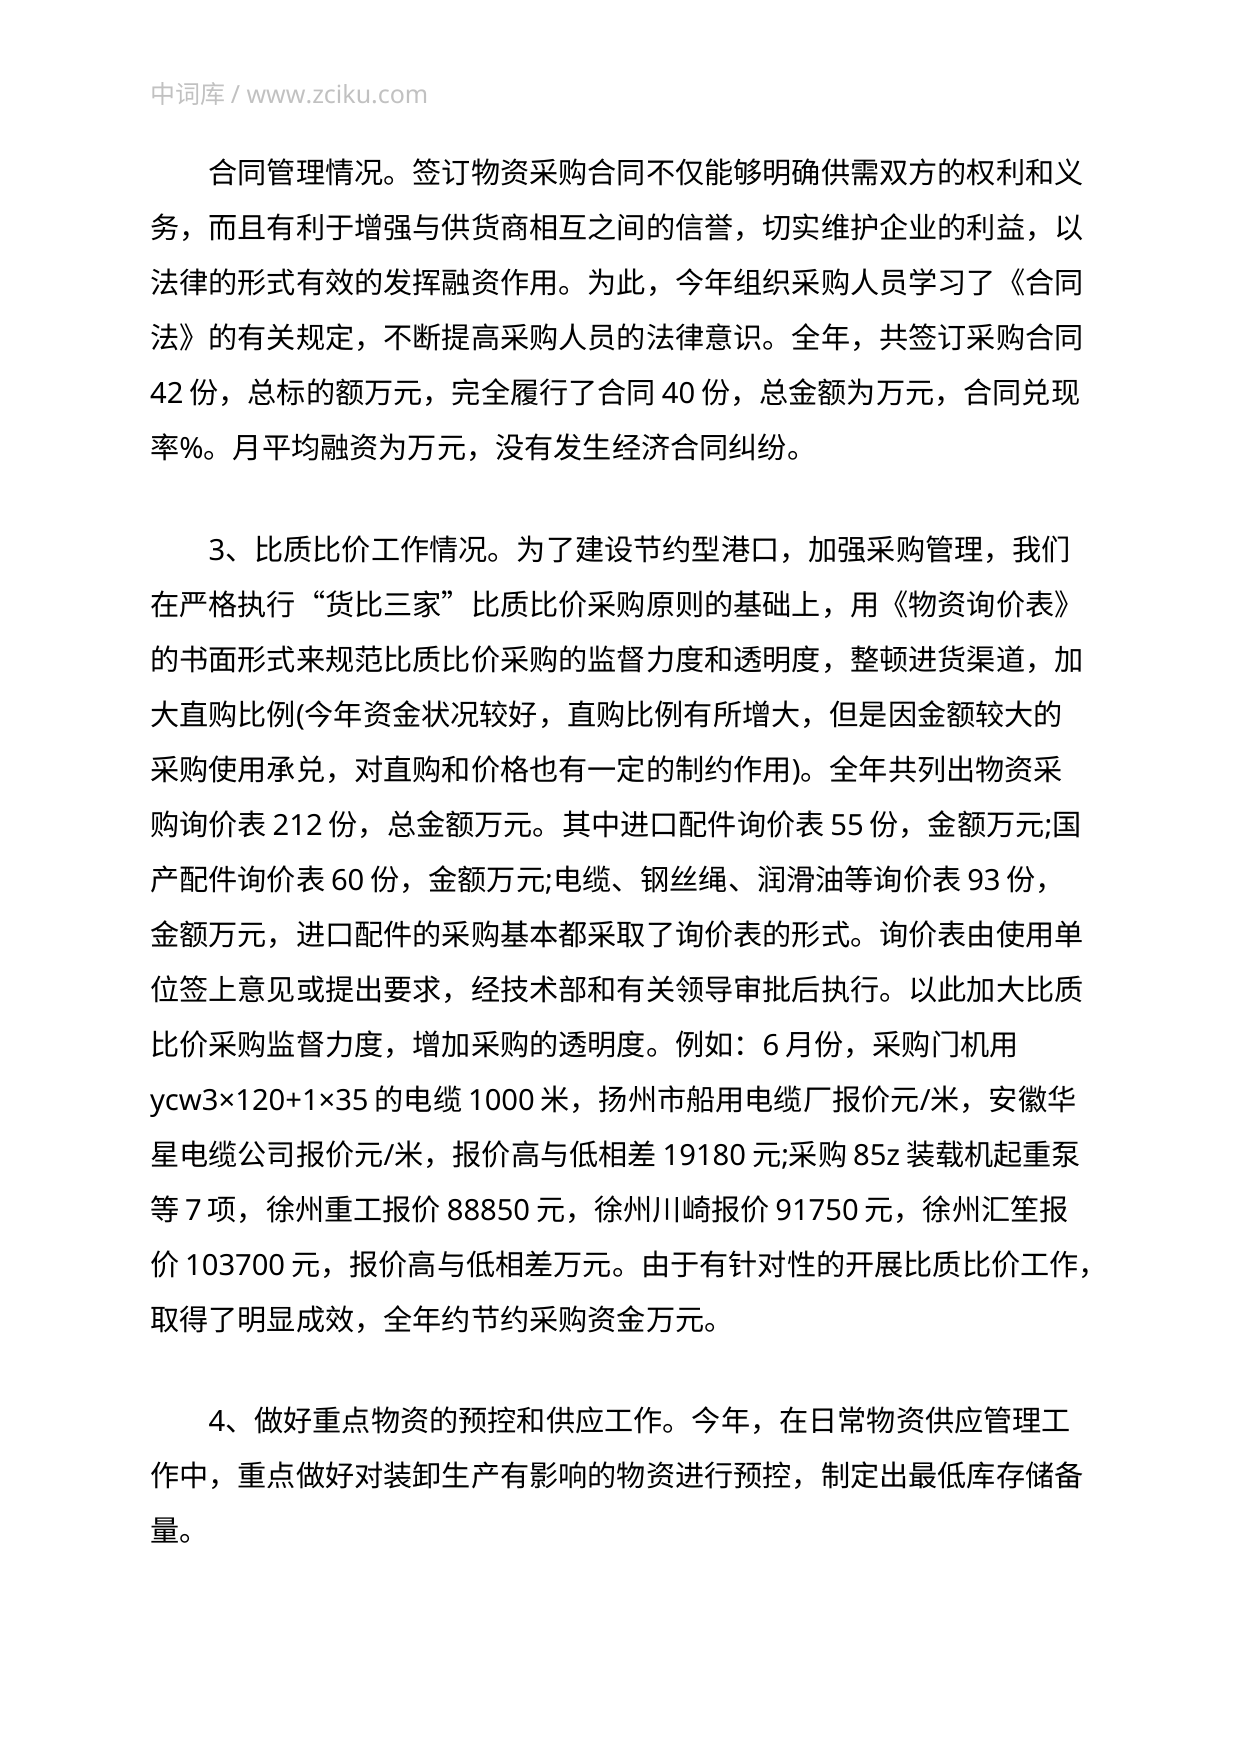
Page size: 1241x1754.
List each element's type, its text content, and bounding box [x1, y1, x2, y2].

text 合同管理情况。签订物资采购合同不仅能够明确供需双方的权利和义务，而且有利于增强与供货商相互之间的信誉，切实维护企业的利益，以法律的形式有效的发挥融资作用。为此，今年组织采购人员学习了《合同法》的有关规定，不断提高采购人员的法律意识。全年，共签订采购合同42份，总标的额万元，完全履行了合同40份，总金额为万元，合同兑现率%。月平均融资为万元，没有发生经济合同纠纷。 [150, 150, 1090, 467]
text 3、比质比价工作情况。为了建设节约型港口，加强采购管理，我们在严格执行“货比三家”比质比价采购原则的基础上，用《物资询价表》的书面形式来规范比质比价采购的监督力度和透明度，整顿进货渠道，加大直购比例(今年资金状况较好，直购比例有所增大，但是因金额较大的采购使用承兑，对直购和价格也有一定的制约作用)。全年共列出物资采购询价表212份，总金额万元。其中进口配件询价表55份，金额万元;国产配件询价表60份，金额万元;电缆、钢丝绳、润滑油等询价表93份，金额万元，进口配件的采购基本都采取了询价表的形式。询价表由使用单位签上意见或提出要求，经技术部和有关领导审批后执行。以此加大比质比价采购监督力度，增加采购的透明度。例如：6月份，采购门机用ycw3×120+1×35的电缆1000米，扬州市船用电缆厂报价元/米，安徽华星电缆公司报价元/米，报价高与低相差19180元;采购85z装载机起重泵等7项，徐州重工报价88850元，徐州川崎报价91750元，徐州汇笙报价103700元，报价高与低相差万元。由于有针对性的开展比质比价工作，取得了明显成效，全年约节约采购资金万元。 [150, 527, 1090, 1338]
text 4、做好重点物资的预控和供应工作。今年，在日常物资供应管理工作中，重点做好对装卸生产有影响的物资进行预控，制定出最低库存储备量。 [150, 1398, 1090, 1550]
